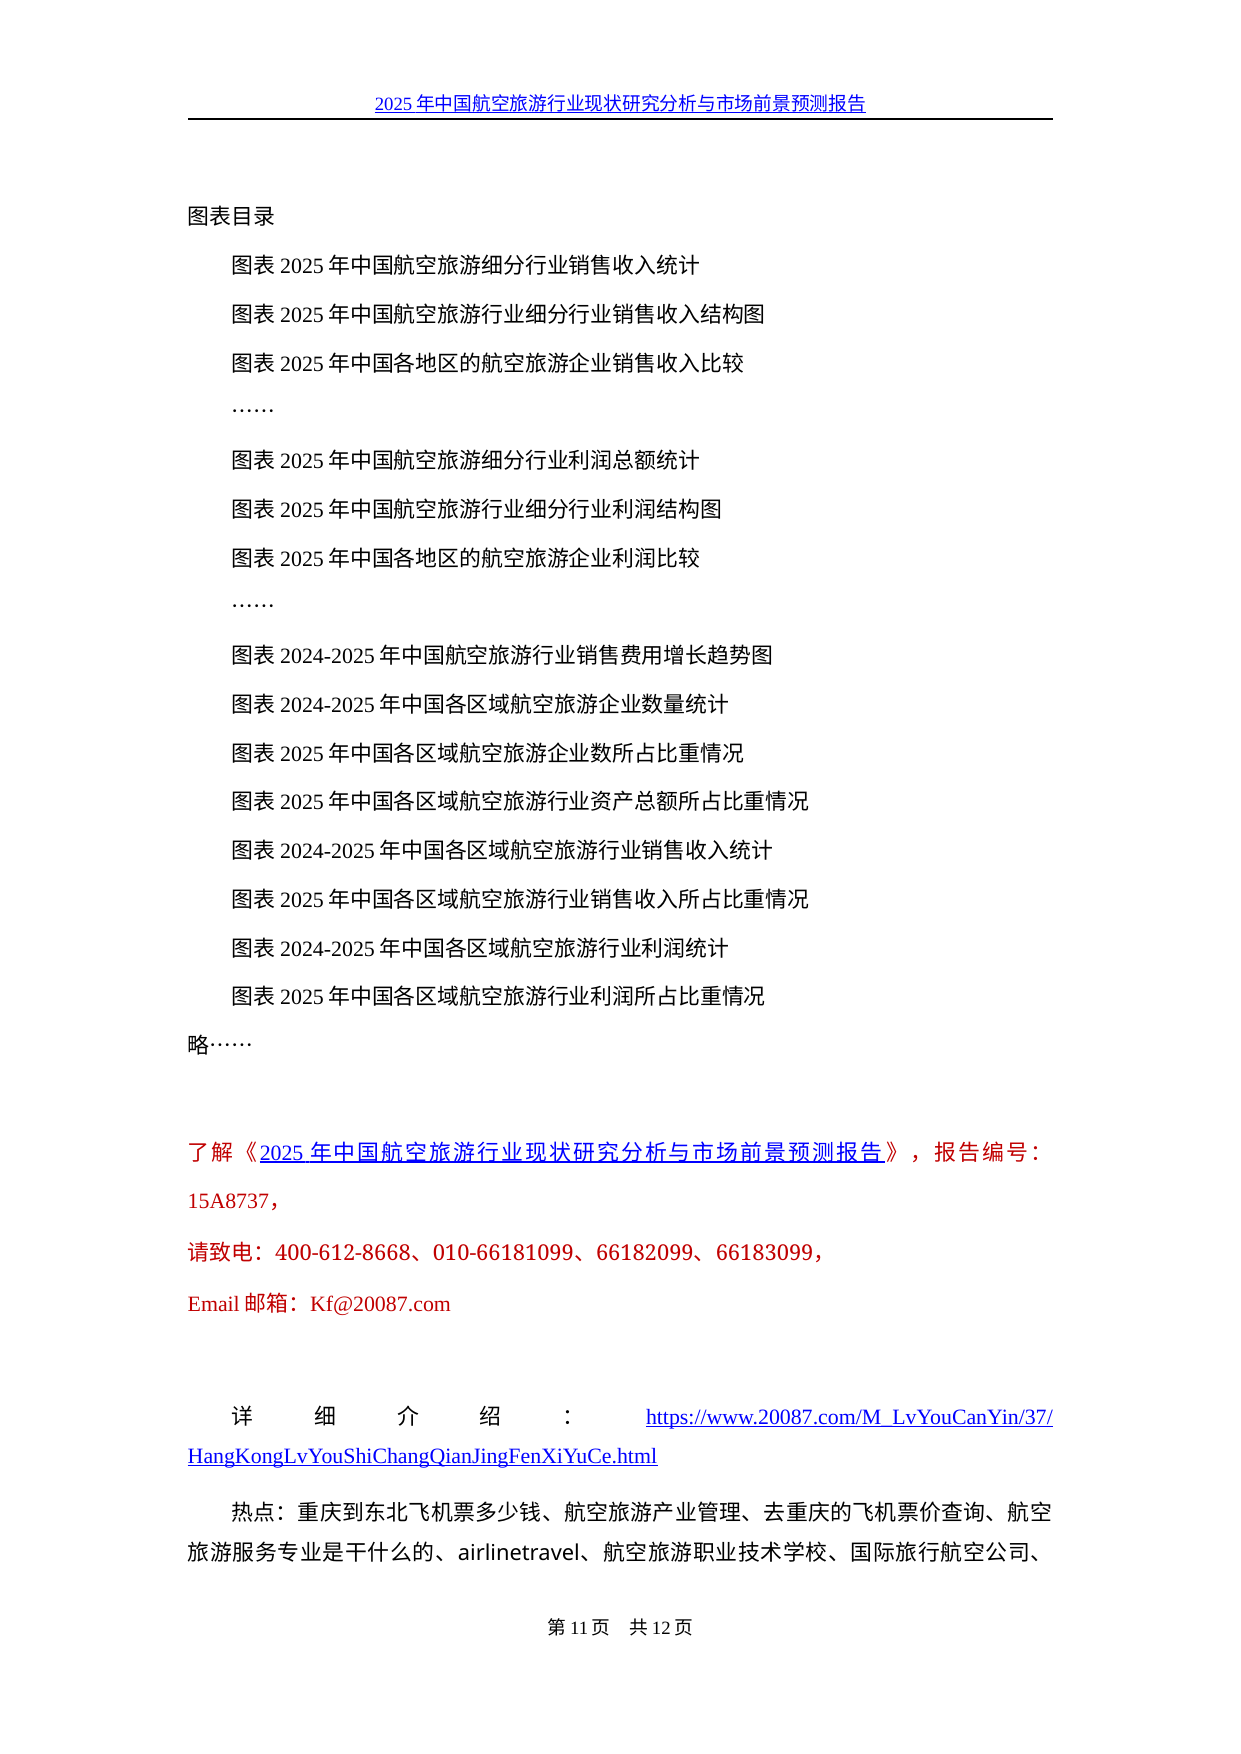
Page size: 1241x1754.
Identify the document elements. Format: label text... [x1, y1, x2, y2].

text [187, 150, 1053, 1060]
text Email邮箱：Kf@20087.com [187, 1286, 1053, 1318]
text 详细介绍：https://www.20087.com/M_LvYouCanYin/37/HangKongLvYouShiChangQianJingFenXiYuCe.html [187, 1399, 1053, 1472]
text 请致电：400-612-8668、010-66181099、66182099、66183099， [187, 1234, 1053, 1267]
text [187, 1494, 1053, 1568]
text 了解《2025年中国航空旅游行业现状研究分析与市场前景预测报告》，报告编号：15A8737， [187, 1134, 1053, 1215]
